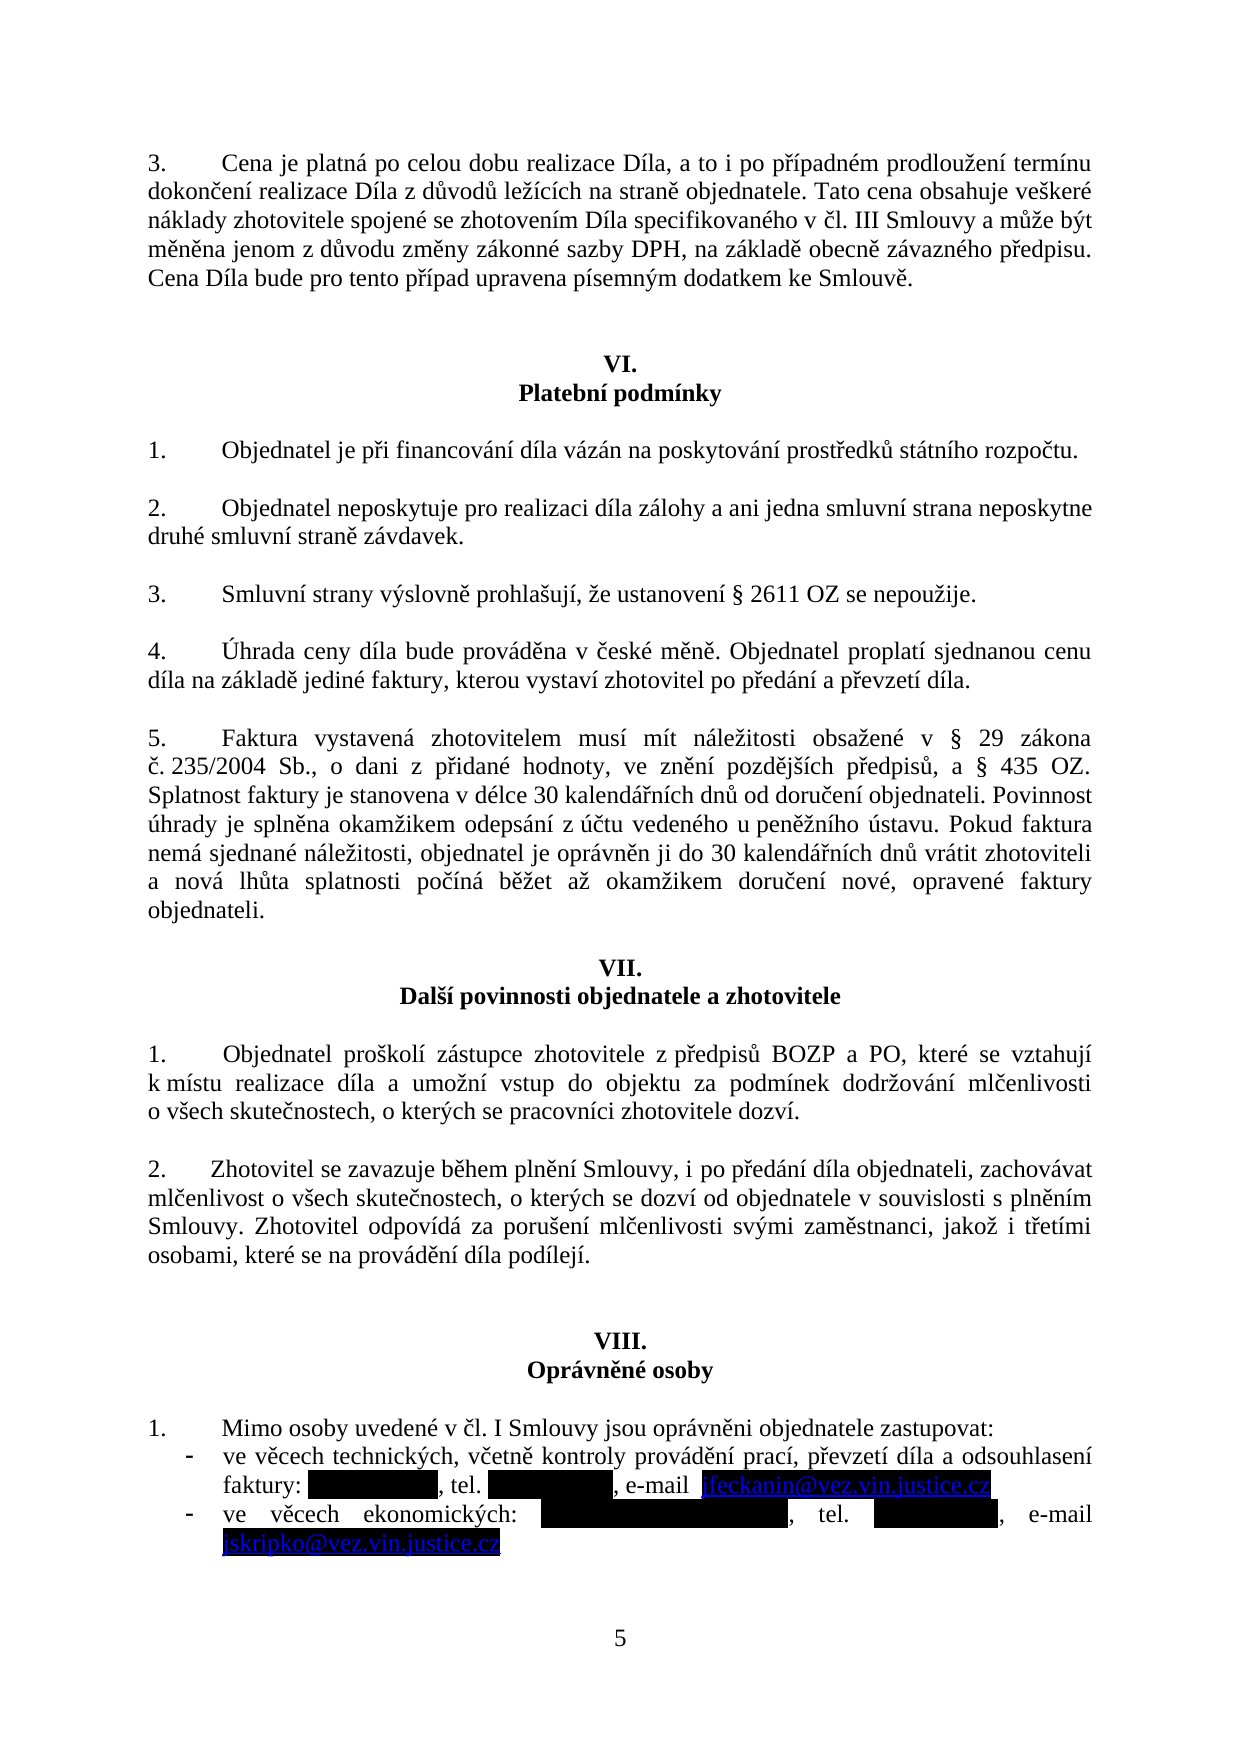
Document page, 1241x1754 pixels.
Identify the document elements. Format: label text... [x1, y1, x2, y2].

list ve věcech ekonomických: Ing. Jindřich Škripko, tel. 312 291 602, e-mail jskripko@vez.vin.justice.cz [185, 1499, 1093, 1556]
text 4. Úhrada ceny díla bude prováděna v české měně. Objednatel proplatí sjednanou cenu díla na základě jediné faktury, kterou vystaví zhotovitel po předání a převzetí díla. [148, 636, 1093, 694]
text 1. Mimo osoby uvedené v čl. I Smlouvy jsou oprávněni objednatele zastupovat: [148, 1413, 1093, 1441]
text VIII. [148, 1326, 1093, 1355]
text 1. Objednatel je při financování díla vázán na poskytování prostředků státního rozpočtu. [148, 435, 1093, 464]
text 1. Objednatel proškolí zástupce zhotovitele z předpisů BOZP a PO, které se vztahují k místu realizace díla a umožní vstup do objektu za podmínek dodržování mlčenlivosti o všech skutečnostech, o kterých se pracovníci zhotovitele dozví. [148, 1039, 1093, 1125]
text VI. [148, 349, 1093, 378]
text 5. Faktura vystavená zhotovitelem musí mít náležitosti obsažené v § 29 zákona č. 235/2004 Sb., o dani z přidané hodnoty, ve znění pozdějších předpisů, a § 435 OZ. Splatnost faktury je stanovena v délce 30 kalendářních dnů od doručení objednateli. Povinnost úhrady je splněna okamžikem odepsání z účtu vedeného u peněžního ústavu. Pokud faktura nemá sjednané náležitosti, objednatel je oprávněn ji do 30 kalendářních dnů vrátit zhotoviteli a nová lhůta splatnosti počíná běžet až okamžikem doručení nové, opravené faktury objednateli. [148, 723, 1093, 924]
text Oprávněné osoby [148, 1355, 1093, 1384]
text 3. Smluvní strany výslovně prohlašují, že ustanovení § 2611 OZ se nepoužije. [148, 579, 1093, 608]
text 3. Cena je platná po celou dobu realizace Díla, a to i po případném prodloužení termínu dokončení realizace Díla z důvodů ležících na straně objednatele. Tato cena obsahuje veškeré náklady zhotovitele spojené se zhotovením Díla specifikovaného v čl. III Smlouvy a může být měněna jenom z důvodu změny zákonné sazby DPH, na základě obecně závazného předpisu. Cena Díla bude pro tento případ upravena písemným dodatkem ke Smlouvě. [148, 148, 1093, 291]
text Platební podmínky [148, 378, 1093, 406]
list ve věcech technických, včetně kontroly provádění prací, převzetí díla a odsouhlasení faktury: Jiří Fečkanin, tel. 312 291 651, e-mail jfeckanin@vez.vin.justice.cz [185, 1441, 1093, 1499]
text 2. Zhotovitel se zavazuje během plnění Smlouvy, i po předání díla objednateli, zachovávat mlčenlivost o všech skutečnostech, o kterých se dozví od objednatele v souvislosti s plněním Smlouvy. Zhotovitel odpovídá za porušení mlčenlivosti svými zaměstnanci, jakož i třetími osobami, které se na provádění díla podílejí. [148, 1154, 1093, 1269]
text 2. Objednatel neposkytuje pro realizaci díla zálohy a ani jedna smluvní strana neposkytne druhé smluvní straně závdavek. [148, 493, 1093, 550]
text Další povinnosti objednatele a zhotovitele [148, 981, 1093, 1010]
text VII. [148, 953, 1093, 981]
